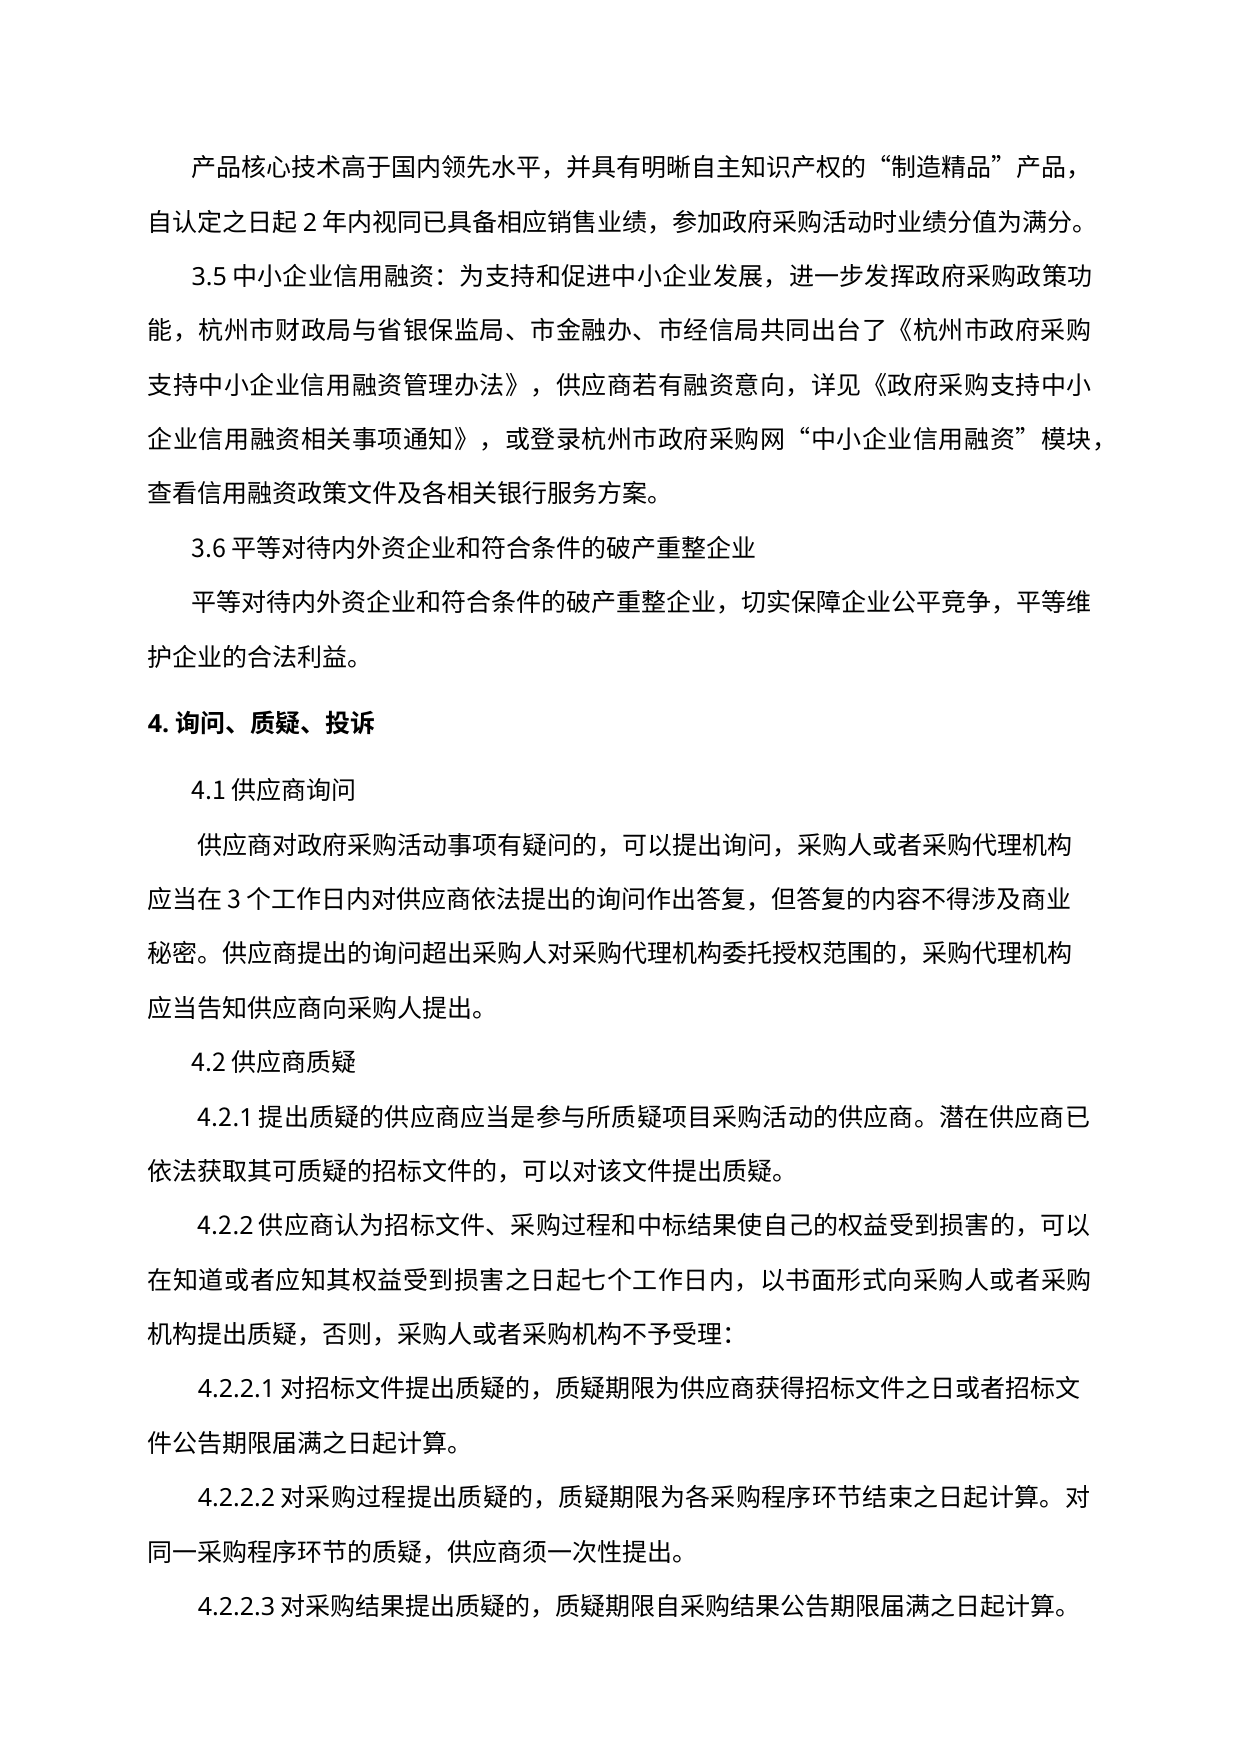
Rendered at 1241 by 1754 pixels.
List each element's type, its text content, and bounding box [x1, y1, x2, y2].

text 4.2.2.2对采购过程提出质疑的，质疑期限为各采购程序环节结束之日起计算。对同一采购程序环节的质疑，供应商须一次性提出。 [148, 1478, 1092, 1568]
text 4.2.1提出质疑的供应商应当是参与所质疑项目采购活动的供应商。潜在供应商已依法获取其可质疑的招标文件的，可以对该文件提出质疑。 [148, 1097, 1092, 1188]
text 4.2.2.3对采购结果提出质疑的，质疑期限自采购结果公告期限届满之日起计算。 [148, 1586, 1092, 1623]
text 4.2.2供应商认为招标文件、采购过程和中标结果使自己的权益受到损害的，可以在知道或者应知其权益受到损害之日起七个工作日内，以书面形式向采购人或者采购机构提出质疑，否则，采购人或者采购机构不予受理： [148, 1206, 1092, 1351]
subtitle 4. 询问、质疑、投诉 [148, 704, 1092, 740]
text 产品核心技术高于国内领先水平，并具有明晰自主知识产权的“制造精品”产品，自认定之日起2年内视同已具备相应销售业绩，参加政府采购活动时业绩分值为满分。 [148, 148, 1092, 238]
text 平等对待内外资企业和符合条件的破产重整企业，切实保障企业公平竞争，平等维护企业的合法利益。 [148, 583, 1092, 673]
text 4.2供应商质疑 [148, 1043, 1092, 1079]
list 3.6平等对待内外资企业和符合条件的破产重整企业 [148, 528, 1092, 564]
text 3.5中小企业信用融资：为支持和促进中小企业发展，进一步发挥政府采购政策功能，杭州市财政局与省银保监局、市金融办、市经信局共同出台了《杭州市政府采购支持中小企业信用融资管理办法》，供应商若有融资意向，详见《政府采购支持中小企业信用融资相关事项通知》，或登录杭州市政府采购网“中小企业信用融资”模块，查看信用融资政策文件及各相关银行服务方案。 [148, 256, 1092, 510]
text 供应商对政府采购活动事项有疑问的，可以提出询问，采购人或者采购代理机构应当在3个工作日内对供应商依法提出的询问作出答复，但答复的内容不得涉及商业秘密。供应商提出的询问超出采购人对采购代理机构委托授权范围的，采购代理机构应当告知供应商向采购人提出。 [148, 825, 1092, 1024]
text 4.2.2.1对招标文件提出质疑的，质疑期限为供应商获得招标文件之日或者招标文件公告期限届满之日起计算。 [148, 1369, 1092, 1459]
text 4.1供应商询问 [148, 771, 1092, 807]
